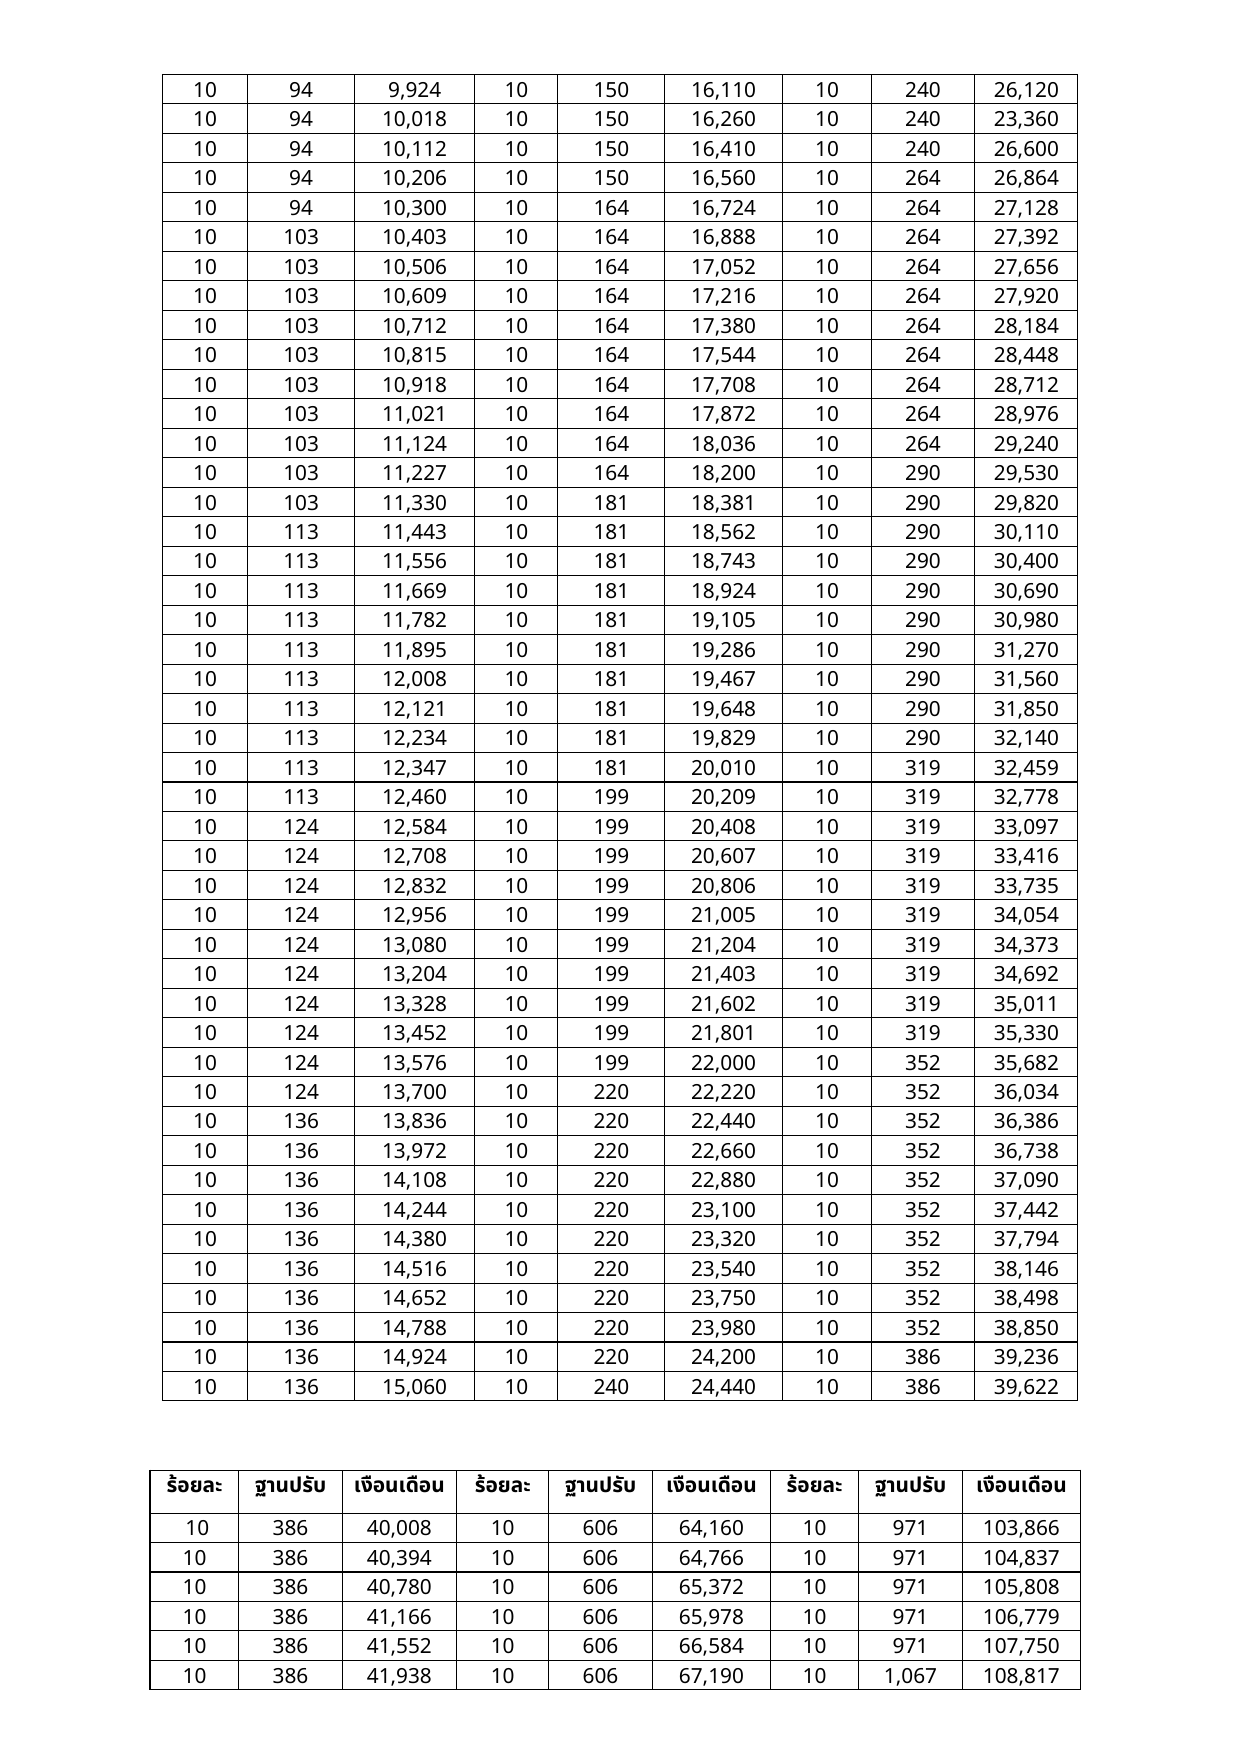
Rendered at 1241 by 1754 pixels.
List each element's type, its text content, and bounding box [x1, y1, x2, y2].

table_cell 10 [163, 1166, 247, 1194]
table_cell 10 [783, 1048, 871, 1076]
table_cell 10 [475, 163, 557, 192]
table_cell 10,206 [355, 163, 474, 192]
table_cell 164 [558, 429, 664, 457]
table_cell 10 [771, 1661, 858, 1689]
table_cell 10 [475, 753, 557, 781]
table_cell 11,227 [355, 458, 474, 487]
table_cell 28,184 [975, 311, 1077, 339]
table_cell 199 [558, 989, 664, 1017]
table_cell 606 [549, 1514, 652, 1542]
table_cell 319 [872, 989, 974, 1017]
table_cell 10 [783, 517, 871, 546]
table_cell 24,440 [665, 1372, 782, 1400]
table_cell 606 [549, 1661, 652, 1689]
table_cell 124 [248, 959, 354, 988]
table_cell 181 [558, 753, 664, 781]
table_cell 17,708 [665, 370, 782, 398]
table_cell 290 [872, 635, 974, 663]
table_cell 37,442 [975, 1195, 1077, 1223]
table_cell 10 [457, 1602, 548, 1630]
table_cell 10 [475, 724, 557, 752]
table_cell 10 [475, 193, 557, 221]
table_cell 164 [558, 252, 664, 280]
table_cell 39,622 [975, 1372, 1077, 1400]
table_cell 33,735 [975, 871, 1077, 899]
table_cell 38,850 [975, 1313, 1077, 1341]
table_cell 10 [475, 871, 557, 899]
table_cell 181 [558, 576, 664, 604]
table_cell 10 [163, 429, 247, 457]
table_cell 181 [558, 665, 664, 693]
table_cell 103 [248, 252, 354, 280]
table_cell 10 [783, 488, 871, 516]
table_cell 94 [248, 104, 354, 133]
table_cell 10 [783, 104, 871, 133]
table_cell 199 [558, 841, 664, 870]
table_cell 94 [248, 193, 354, 221]
table_cell 12,347 [355, 753, 474, 781]
table_cell 33,416 [975, 841, 1077, 870]
table_cell 10 [163, 163, 247, 192]
table_cell 13,080 [355, 930, 474, 958]
table_cell 10 [475, 370, 557, 398]
table_cell 13,700 [355, 1077, 474, 1106]
table_cell 11,669 [355, 576, 474, 604]
table_cell 41,166 [343, 1602, 456, 1630]
table_cell 107,750 [963, 1631, 1080, 1660]
table_cell 10 [783, 1284, 871, 1312]
table_cell 199 [558, 871, 664, 899]
table_cell 10 [475, 576, 557, 604]
table_cell 264 [872, 281, 974, 310]
table_cell 181 [558, 724, 664, 752]
table_cell 41,552 [343, 1631, 456, 1660]
table_header ร้อยละ [457, 1471, 548, 1512]
table_cell 264 [872, 222, 974, 251]
table_cell 13,836 [355, 1107, 474, 1135]
table_cell 10 [457, 1514, 548, 1542]
table_cell 10 [163, 1372, 247, 1400]
table_cell 10 [475, 311, 557, 339]
table_cell 290 [872, 458, 974, 487]
table_cell 10 [163, 75, 247, 103]
table_cell 124 [248, 989, 354, 1017]
table_cell 13,204 [355, 959, 474, 988]
table_cell 10 [783, 75, 871, 103]
table_cell 386 [872, 1372, 974, 1400]
table_cell 220 [558, 1343, 664, 1371]
table_cell 199 [558, 930, 664, 958]
table_cell 10,112 [355, 134, 474, 162]
table_cell 386 [239, 1631, 342, 1660]
table_cell 113 [248, 753, 354, 781]
table_cell 103 [248, 399, 354, 428]
table_cell 606 [549, 1602, 652, 1630]
table_cell 103 [248, 458, 354, 487]
table_cell 10 [475, 75, 557, 103]
table_cell 319 [872, 841, 974, 870]
table_cell 319 [872, 930, 974, 958]
table_cell 10 [475, 606, 557, 634]
table_cell 10,403 [355, 222, 474, 251]
table_cell 103 [248, 222, 354, 251]
table_cell 164 [558, 281, 664, 310]
table_cell 10 [475, 1313, 557, 1341]
table_cell 19,467 [665, 665, 782, 693]
table_cell 386 [239, 1573, 342, 1601]
table_cell 20,806 [665, 871, 782, 899]
table_cell 10 [475, 635, 557, 663]
table_cell 27,128 [975, 193, 1077, 221]
table_cell 16,724 [665, 193, 782, 221]
table_cell 35,330 [975, 1018, 1077, 1047]
table_cell 124 [248, 812, 354, 840]
table_cell 37,794 [975, 1225, 1077, 1253]
table_cell 10 [783, 1225, 871, 1253]
table_cell 29,530 [975, 458, 1077, 487]
table_cell 30,980 [975, 606, 1077, 634]
table_cell 20,607 [665, 841, 782, 870]
table_cell 10,506 [355, 252, 474, 280]
table_cell 181 [558, 635, 664, 663]
table_cell 20,010 [665, 753, 782, 781]
table_cell 10 [475, 1166, 557, 1194]
table_cell 37,090 [975, 1166, 1077, 1194]
table_cell 10 [783, 665, 871, 693]
table_cell 12,008 [355, 665, 474, 693]
table_cell 17,872 [665, 399, 782, 428]
table_cell 94 [248, 163, 354, 192]
table_cell 103 [248, 370, 354, 398]
table_cell 10 [457, 1631, 548, 1660]
table_cell 11,895 [355, 635, 474, 663]
table_cell 220 [558, 1077, 664, 1106]
table_cell 18,036 [665, 429, 782, 457]
table_cell 36,738 [975, 1136, 1077, 1164]
table_cell 352 [872, 1166, 974, 1194]
table_cell 10 [475, 783, 557, 811]
table_cell 19,286 [665, 635, 782, 663]
table_cell 290 [872, 547, 974, 575]
table_cell 67,190 [653, 1661, 770, 1689]
table_cell 124 [248, 1048, 354, 1076]
table_cell 319 [872, 959, 974, 988]
table_cell 29,820 [975, 488, 1077, 516]
table_cell 10 [163, 1313, 247, 1341]
table_cell 220 [558, 1166, 664, 1194]
table_cell 10 [475, 488, 557, 516]
table_cell 29,240 [975, 429, 1077, 457]
table_header ร้อยละ [771, 1471, 858, 1512]
table_cell 11,443 [355, 517, 474, 546]
table_cell 10 [163, 1107, 247, 1135]
table_cell 10 [475, 340, 557, 369]
table_cell 34,373 [975, 930, 1077, 958]
table_cell 113 [248, 694, 354, 722]
table_cell 28,976 [975, 399, 1077, 428]
table_cell 10 [163, 458, 247, 487]
table_cell 10 [475, 694, 557, 722]
table_cell 10 [475, 281, 557, 310]
table_cell 319 [872, 812, 974, 840]
table_cell 10 [163, 517, 247, 546]
table_cell 41,938 [343, 1661, 456, 1689]
table_cell 10 [783, 222, 871, 251]
table_cell 13,576 [355, 1048, 474, 1076]
table_cell 10 [783, 281, 871, 310]
table_cell 264 [872, 340, 974, 369]
table_cell 38,146 [975, 1254, 1077, 1282]
table_cell 220 [558, 1195, 664, 1223]
table_cell 240 [872, 134, 974, 162]
table_cell 11,021 [355, 399, 474, 428]
table_cell 10 [151, 1514, 238, 1542]
table_cell 10 [783, 724, 871, 752]
table_cell 319 [872, 783, 974, 811]
table_cell 10 [783, 635, 871, 663]
table_cell 10 [783, 1077, 871, 1106]
table_cell 290 [872, 694, 974, 722]
table_cell 10 [163, 841, 247, 870]
table_cell 386 [872, 1343, 974, 1371]
table_cell 10 [783, 1195, 871, 1223]
table_cell 10,609 [355, 281, 474, 310]
table_cell 94 [248, 75, 354, 103]
table_cell 10 [783, 1254, 871, 1282]
table_cell 606 [549, 1573, 652, 1601]
table_cell 10 [151, 1631, 238, 1660]
table_cell 181 [558, 488, 664, 516]
table_cell 10 [163, 1343, 247, 1371]
table_cell 10 [783, 252, 871, 280]
table_cell 124 [248, 900, 354, 929]
table_cell 32,459 [975, 753, 1077, 781]
table_cell 106,779 [963, 1602, 1080, 1630]
table_cell 352 [872, 1254, 974, 1282]
table_cell 10 [475, 399, 557, 428]
table_cell 10 [475, 1254, 557, 1282]
table_cell 10 [475, 1048, 557, 1076]
table_cell 10 [783, 163, 871, 192]
table_cell 10 [163, 930, 247, 958]
table_cell 10 [163, 222, 247, 251]
table_cell 10 [783, 783, 871, 811]
table_header เงือนเดือน [963, 1471, 1080, 1512]
table_cell 10 [163, 399, 247, 428]
table_cell 39,236 [975, 1343, 1077, 1371]
table_cell 10 [163, 959, 247, 988]
table_cell 113 [248, 665, 354, 693]
table_cell 290 [872, 724, 974, 752]
table_cell 22,000 [665, 1048, 782, 1076]
table_cell 264 [872, 252, 974, 280]
table_cell 18,924 [665, 576, 782, 604]
table_cell 10 [163, 871, 247, 899]
table_cell 264 [872, 399, 974, 428]
table_cell 220 [558, 1136, 664, 1164]
table_cell 13,972 [355, 1136, 474, 1164]
table_cell 10 [163, 1225, 247, 1253]
table_cell 10 [457, 1661, 548, 1689]
table_cell 10 [163, 635, 247, 663]
table_cell 10 [163, 576, 247, 604]
table_cell 11,556 [355, 547, 474, 575]
table_cell 113 [248, 517, 354, 546]
table_cell 38,498 [975, 1284, 1077, 1312]
table_cell 352 [872, 1313, 974, 1341]
table_cell 103 [248, 429, 354, 457]
table_cell 124 [248, 1077, 354, 1106]
table_cell 606 [549, 1631, 652, 1660]
table_cell 124 [248, 1018, 354, 1047]
table_cell 10 [163, 753, 247, 781]
table_cell 10 [783, 370, 871, 398]
table_cell 34,054 [975, 900, 1077, 929]
table_cell 40,008 [343, 1514, 456, 1542]
table_cell 10 [475, 1225, 557, 1253]
table_cell 24,200 [665, 1343, 782, 1371]
table_cell 10 [783, 429, 871, 457]
table_cell 10 [163, 1195, 247, 1223]
table_cell 386 [239, 1661, 342, 1689]
table_cell 181 [558, 547, 664, 575]
table_cell 28,712 [975, 370, 1077, 398]
table_cell 352 [872, 1077, 974, 1106]
table_cell 16,260 [665, 104, 782, 133]
table_cell 103,866 [963, 1514, 1080, 1542]
table_cell 164 [558, 340, 664, 369]
table_cell 64,766 [653, 1543, 770, 1571]
table_cell 10 [475, 1284, 557, 1312]
table_cell 150 [558, 163, 664, 192]
table_cell 136 [248, 1343, 354, 1371]
table_cell 264 [872, 429, 974, 457]
table_cell 20,408 [665, 812, 782, 840]
table_cell 23,750 [665, 1284, 782, 1312]
table_cell 136 [248, 1166, 354, 1194]
table_cell 16,888 [665, 222, 782, 251]
table_cell 220 [558, 1107, 664, 1135]
table_cell 352 [872, 1048, 974, 1076]
table_cell 26,600 [975, 134, 1077, 162]
table_cell 10 [783, 959, 871, 988]
table_cell 10 [475, 547, 557, 575]
table_cell 10 [783, 576, 871, 604]
table_cell 94 [248, 134, 354, 162]
table_cell 10 [783, 134, 871, 162]
table_cell 10 [475, 252, 557, 280]
table_cell 113 [248, 635, 354, 663]
table_cell 606 [549, 1543, 652, 1571]
table_cell 319 [872, 871, 974, 899]
table_cell 11,124 [355, 429, 474, 457]
table_cell 12,234 [355, 724, 474, 752]
table_cell 10 [783, 753, 871, 781]
table_cell 21,403 [665, 959, 782, 988]
table_cell 10 [475, 517, 557, 546]
table_cell 10,815 [355, 340, 474, 369]
table_cell 352 [872, 1225, 974, 1253]
table_cell 136 [248, 1225, 354, 1253]
table_cell 18,381 [665, 488, 782, 516]
table_header เงือนเดือน [343, 1471, 456, 1512]
table_cell 30,110 [975, 517, 1077, 546]
table_cell 18,562 [665, 517, 782, 546]
table_cell 10 [475, 104, 557, 133]
table_cell 164 [558, 311, 664, 339]
table_cell 27,392 [975, 222, 1077, 251]
table_cell 290 [872, 665, 974, 693]
table_cell 136 [248, 1313, 354, 1341]
table_cell 14,924 [355, 1343, 474, 1371]
table_cell 10 [475, 134, 557, 162]
table_cell 199 [558, 1048, 664, 1076]
table_cell 12,584 [355, 812, 474, 840]
table_cell 10 [163, 1136, 247, 1164]
table_cell 264 [872, 193, 974, 221]
table_cell 66,584 [653, 1631, 770, 1660]
table_cell 290 [872, 576, 974, 604]
table_header ฐานปรับ [859, 1471, 962, 1512]
table_cell 11,782 [355, 606, 474, 634]
table_header ฐานปรับ [549, 1471, 652, 1512]
table_cell 113 [248, 547, 354, 575]
table_cell 10 [163, 547, 247, 575]
table_cell 10 [783, 930, 871, 958]
table_cell 14,788 [355, 1313, 474, 1341]
table_cell 10 [163, 193, 247, 221]
table_cell 14,516 [355, 1254, 474, 1282]
table_cell 181 [558, 517, 664, 546]
table_cell 352 [872, 1284, 974, 1312]
table_cell 10 [475, 900, 557, 929]
table_cell 10 [771, 1514, 858, 1542]
table_cell 10 [475, 812, 557, 840]
table_cell 103 [248, 311, 354, 339]
table_cell 35,011 [975, 989, 1077, 1017]
table_cell 10 [783, 606, 871, 634]
table_cell 14,108 [355, 1166, 474, 1194]
table_cell 64,160 [653, 1514, 770, 1542]
table_cell 10 [771, 1543, 858, 1571]
table_cell 26,864 [975, 163, 1077, 192]
table_cell 10 [475, 1343, 557, 1371]
table_cell 240 [872, 104, 974, 133]
table_cell 10 [783, 193, 871, 221]
table_cell 10 [163, 281, 247, 310]
table_cell 10,918 [355, 370, 474, 398]
table_cell 10,712 [355, 311, 474, 339]
table_cell 10 [783, 1313, 871, 1341]
table_cell 10 [783, 989, 871, 1017]
table_cell 31,850 [975, 694, 1077, 722]
table_cell 971 [859, 1573, 962, 1601]
table_cell 290 [872, 488, 974, 516]
table_cell 103 [248, 488, 354, 516]
table_cell 352 [872, 1107, 974, 1135]
table_cell 21,005 [665, 900, 782, 929]
table_cell 23,320 [665, 1225, 782, 1253]
table_cell 10 [163, 694, 247, 722]
table_header ร้อยละ [151, 1471, 238, 1512]
table_cell 352 [872, 1136, 974, 1164]
table_cell 290 [872, 606, 974, 634]
table_cell 34,692 [975, 959, 1077, 988]
table_cell 17,544 [665, 340, 782, 369]
table_cell 10 [475, 665, 557, 693]
table_cell 124 [248, 930, 354, 958]
table_cell 136 [248, 1107, 354, 1135]
table_cell 27,656 [975, 252, 1077, 280]
table_cell 10 [151, 1661, 238, 1689]
table_cell 33,097 [975, 812, 1077, 840]
table_cell 319 [872, 900, 974, 929]
table_cell 199 [558, 783, 664, 811]
table_cell 13,328 [355, 989, 474, 1017]
table_cell 10 [475, 1107, 557, 1135]
table_cell 199 [558, 1018, 664, 1047]
table_cell 199 [558, 812, 664, 840]
table_cell 18,200 [665, 458, 782, 487]
table_cell 10 [163, 989, 247, 1017]
table_cell 10 [163, 252, 247, 280]
table_cell 10 [475, 429, 557, 457]
table_cell 352 [872, 1195, 974, 1223]
table_cell 10 [163, 665, 247, 693]
table_cell 10 [783, 1166, 871, 1194]
table_cell 10 [163, 783, 247, 811]
table_cell 12,956 [355, 900, 474, 929]
table_cell 23,980 [665, 1313, 782, 1341]
table_cell 12,832 [355, 871, 474, 899]
table_cell 19,105 [665, 606, 782, 634]
table_cell 23,360 [975, 104, 1077, 133]
table_cell 290 [872, 517, 974, 546]
table_cell 10 [783, 841, 871, 870]
table_cell 124 [248, 841, 354, 870]
table_cell 12,708 [355, 841, 474, 870]
table_cell 136 [248, 1195, 354, 1223]
table_cell 20,209 [665, 783, 782, 811]
table_cell 31,270 [975, 635, 1077, 663]
table_cell 30,400 [975, 547, 1077, 575]
table_cell 10 [163, 1018, 247, 1047]
table_cell 14,244 [355, 1195, 474, 1223]
table_cell 10 [771, 1631, 858, 1660]
table_cell 22,220 [665, 1077, 782, 1106]
table_cell 181 [558, 694, 664, 722]
table_cell 21,204 [665, 930, 782, 958]
table_cell 10 [783, 694, 871, 722]
table_cell 10 [475, 1018, 557, 1047]
table_cell 10 [457, 1573, 548, 1601]
table_header ฐานปรับ [239, 1471, 342, 1512]
table_cell 10 [475, 222, 557, 251]
table_cell 32,140 [975, 724, 1077, 752]
table_cell 150 [558, 134, 664, 162]
table_cell 386 [239, 1602, 342, 1630]
table_cell 319 [872, 1018, 974, 1047]
table_cell 386 [239, 1543, 342, 1571]
table_cell 26,120 [975, 75, 1077, 103]
table_cell 10 [163, 1254, 247, 1282]
table_cell 10 [151, 1602, 238, 1630]
table_cell 12,460 [355, 783, 474, 811]
table_cell 104,837 [963, 1543, 1080, 1571]
table_cell 10 [783, 547, 871, 575]
table_cell 113 [248, 724, 354, 752]
table_cell 113 [248, 606, 354, 634]
table_cell 10 [163, 606, 247, 634]
table_cell 103 [248, 340, 354, 369]
table_cell 10 [457, 1543, 548, 1571]
table_cell 14,380 [355, 1225, 474, 1253]
table_cell 16,560 [665, 163, 782, 192]
table_cell 13,452 [355, 1018, 474, 1047]
table_cell 18,743 [665, 547, 782, 575]
table_cell 14,652 [355, 1284, 474, 1312]
table_cell 10 [163, 134, 247, 162]
table_cell 181 [558, 606, 664, 634]
table_cell 164 [558, 370, 664, 398]
table_cell 136 [248, 1136, 354, 1164]
table_cell 10 [475, 841, 557, 870]
table_cell 23,100 [665, 1195, 782, 1223]
table_cell 220 [558, 1225, 664, 1253]
table_cell 17,380 [665, 311, 782, 339]
table_cell 27,920 [975, 281, 1077, 310]
table_cell 40,780 [343, 1573, 456, 1601]
table_cell 199 [558, 959, 664, 988]
table_cell 30,690 [975, 576, 1077, 604]
table_cell 12,121 [355, 694, 474, 722]
table_cell 17,216 [665, 281, 782, 310]
table_cell 136 [248, 1284, 354, 1312]
table_cell 22,880 [665, 1166, 782, 1194]
table_cell 10 [783, 900, 871, 929]
table_cell 15,060 [355, 1372, 474, 1400]
table_cell 10 [783, 812, 871, 840]
table_cell 31,560 [975, 665, 1077, 693]
table_cell 1,067 [859, 1661, 962, 1689]
table_cell 10 [783, 311, 871, 339]
table_cell 319 [872, 753, 974, 781]
table_cell 10 [151, 1573, 238, 1601]
table_cell 10 [783, 340, 871, 369]
table_cell 10 [163, 488, 247, 516]
table_cell 164 [558, 193, 664, 221]
table_cell 220 [558, 1313, 664, 1341]
table_cell 103 [248, 281, 354, 310]
table_cell 10 [475, 1195, 557, 1223]
table_cell 10,300 [355, 193, 474, 221]
table_cell 65,978 [653, 1602, 770, 1630]
table_cell 10 [163, 340, 247, 369]
table_cell 386 [239, 1514, 342, 1542]
table_cell 21,801 [665, 1018, 782, 1047]
table_cell 10 [783, 399, 871, 428]
table_cell 21,602 [665, 989, 782, 1017]
table_cell 108,817 [963, 1661, 1080, 1689]
table_cell 164 [558, 399, 664, 428]
table_cell 240 [558, 1372, 664, 1400]
table_cell 19,829 [665, 724, 782, 752]
table_cell 164 [558, 458, 664, 487]
table_cell 23,540 [665, 1254, 782, 1282]
table_cell 264 [872, 370, 974, 398]
table_cell 10 [151, 1543, 238, 1571]
table_cell 17,052 [665, 252, 782, 280]
table_cell 10 [163, 900, 247, 929]
table_cell 105,808 [963, 1573, 1080, 1601]
table_cell 10 [783, 1343, 871, 1371]
table_cell 264 [872, 311, 974, 339]
table_cell 264 [872, 163, 974, 192]
table_cell 16,410 [665, 134, 782, 162]
table_cell 10 [163, 311, 247, 339]
table_cell 10 [783, 1018, 871, 1047]
table_cell 36,386 [975, 1107, 1077, 1135]
table_cell 971 [859, 1631, 962, 1660]
table_cell 11,330 [355, 488, 474, 516]
table_cell 10 [163, 1048, 247, 1076]
table_cell 10 [475, 930, 557, 958]
table_cell 22,660 [665, 1136, 782, 1164]
table_cell 35,682 [975, 1048, 1077, 1076]
table_cell 124 [248, 871, 354, 899]
table_cell 10 [771, 1602, 858, 1630]
table_cell 10 [163, 1077, 247, 1106]
table_cell 19,648 [665, 694, 782, 722]
table_cell 240 [872, 75, 974, 103]
table_cell 10,018 [355, 104, 474, 133]
table_cell 10 [475, 458, 557, 487]
table_cell 10 [163, 1284, 247, 1312]
table_cell 113 [248, 783, 354, 811]
table_cell 10 [475, 1077, 557, 1106]
table_cell 36,034 [975, 1077, 1077, 1106]
table_cell 9,924 [355, 75, 474, 103]
table_cell 10 [783, 458, 871, 487]
table_cell 150 [558, 104, 664, 133]
table_cell 113 [248, 576, 354, 604]
table_cell 150 [558, 75, 664, 103]
table_header เงือนเดือน [653, 1471, 770, 1512]
table_cell 10 [475, 1136, 557, 1164]
table_cell 32,778 [975, 783, 1077, 811]
table_cell 136 [248, 1254, 354, 1282]
table_cell 65,372 [653, 1573, 770, 1601]
table_cell 10 [475, 959, 557, 988]
table_cell 10 [783, 1136, 871, 1164]
table_cell 220 [558, 1284, 664, 1312]
table_cell 10 [163, 370, 247, 398]
table_cell 10 [783, 871, 871, 899]
table_cell 10 [783, 1107, 871, 1135]
table_cell 10 [475, 989, 557, 1017]
table_cell 199 [558, 900, 664, 929]
table_cell 971 [859, 1514, 962, 1542]
table_cell 10 [475, 1372, 557, 1400]
table_cell 28,448 [975, 340, 1077, 369]
table_cell 164 [558, 222, 664, 251]
table_cell 10 [783, 1372, 871, 1400]
table_cell 136 [248, 1372, 354, 1400]
table_cell 22,440 [665, 1107, 782, 1135]
table_cell 40,394 [343, 1543, 456, 1571]
table_cell 10 [163, 104, 247, 133]
table_cell 971 [859, 1602, 962, 1630]
table_cell 10 [771, 1573, 858, 1601]
table_cell 10 [163, 724, 247, 752]
table_cell 220 [558, 1254, 664, 1282]
table_cell 16,110 [665, 75, 782, 103]
table_cell 10 [163, 812, 247, 840]
table_cell 971 [859, 1543, 962, 1571]
